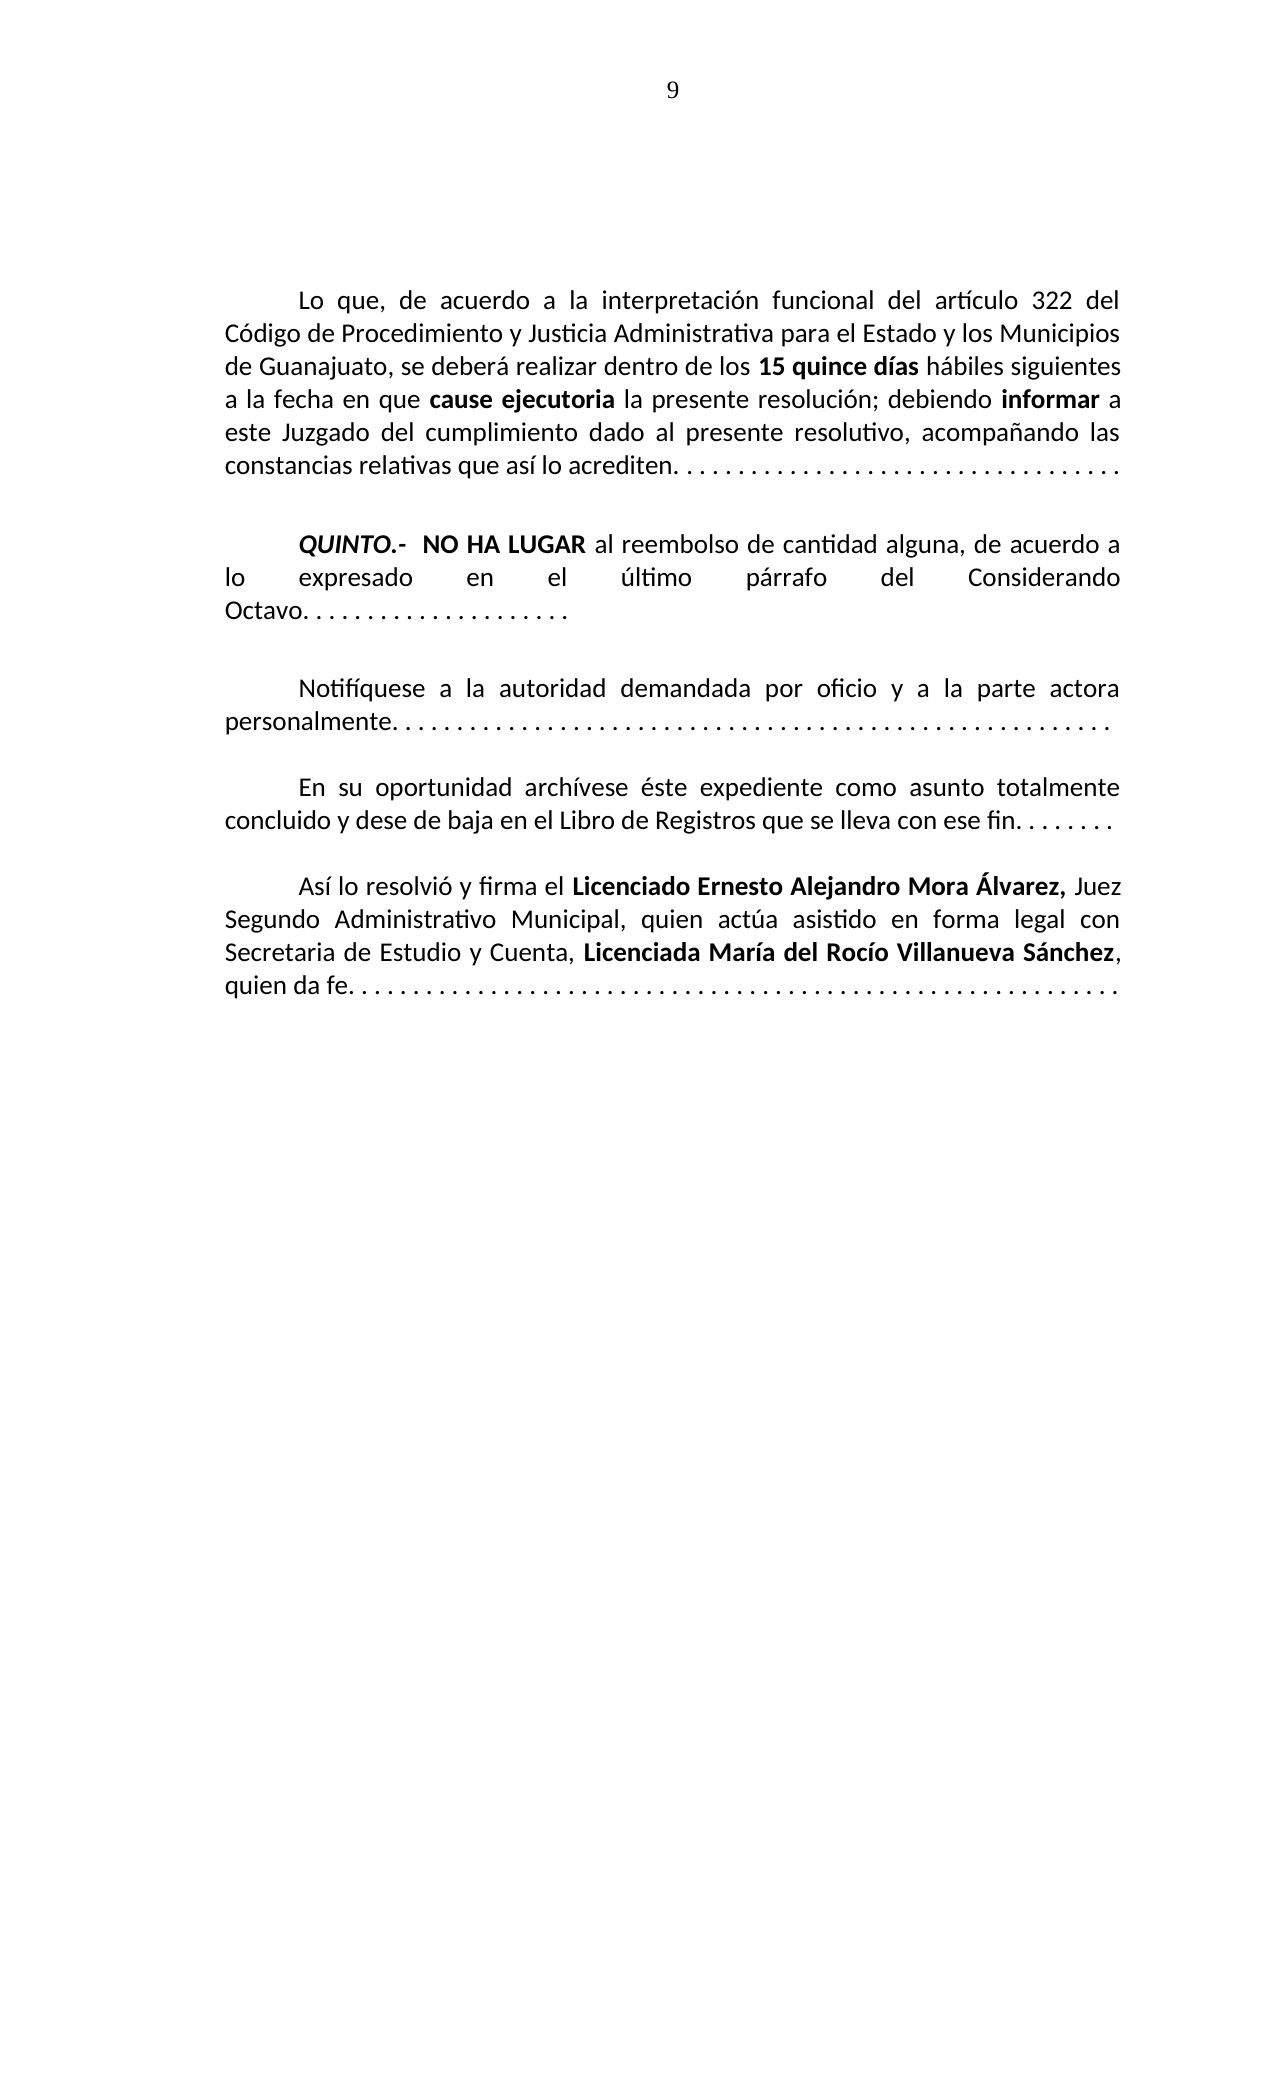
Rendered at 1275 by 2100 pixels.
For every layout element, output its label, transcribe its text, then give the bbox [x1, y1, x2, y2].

text QUINTO.- NO HA LUGAR al reembolso de cantidad alguna, de acuerdo a lo expresado en el último párrafo del Considerando Octavo. . . . . . . . . . . . . . . . . . . . . [224, 527, 1121, 626]
text Notifíquese a la autoridad demandada por oficio y a la parte actora personalmente. . . . . . . . . . . . . . . . . . . . . . . . . . . . . . . . . . . . . . . . . . . . . . . . . . . . . . . . [224, 671, 1121, 737]
text En su oportunidad archívese éste expediente como asunto totalmente concluido y dese de baja en el Libro de Registros que se lleva con ese fin. . . . . . . . [224, 770, 1121, 836]
text Lo que, de acuerdo a la interpretación funcional del artículo 322 del Código de Procedimiento y Justicia Administrativa para el Estado y los Municipios de Guanajuato, se deberá realizar dentro de los 15 quince días hábiles siguientes a la fecha en que cause ejecutoria la presente resolución; debiendo informar a este Juzgado del cumplimiento dado al presente resolutivo, acompañando las constancias relativas que así lo acrediten. . . . . . . . . . . . . . . . . . . . . . . . . . . . . . . . . . . [224, 283, 1121, 482]
text Así lo resolvió y firma el Licenciado Ernesto Alejandro Mora Álvarez, Juez Segundo Administrativo Municipal, quien actúa asistido en forma legal con Secretaria de Estudio y Cuenta, Licenciada María del Rocío Villanueva Sánchez, quien da fe. . . . . . . . . . . . . . . . . . . . . . . . . . . . . . . . . . . . . . . . . . . . . . . . . . . . . . . . . . . . [224, 869, 1121, 1001]
